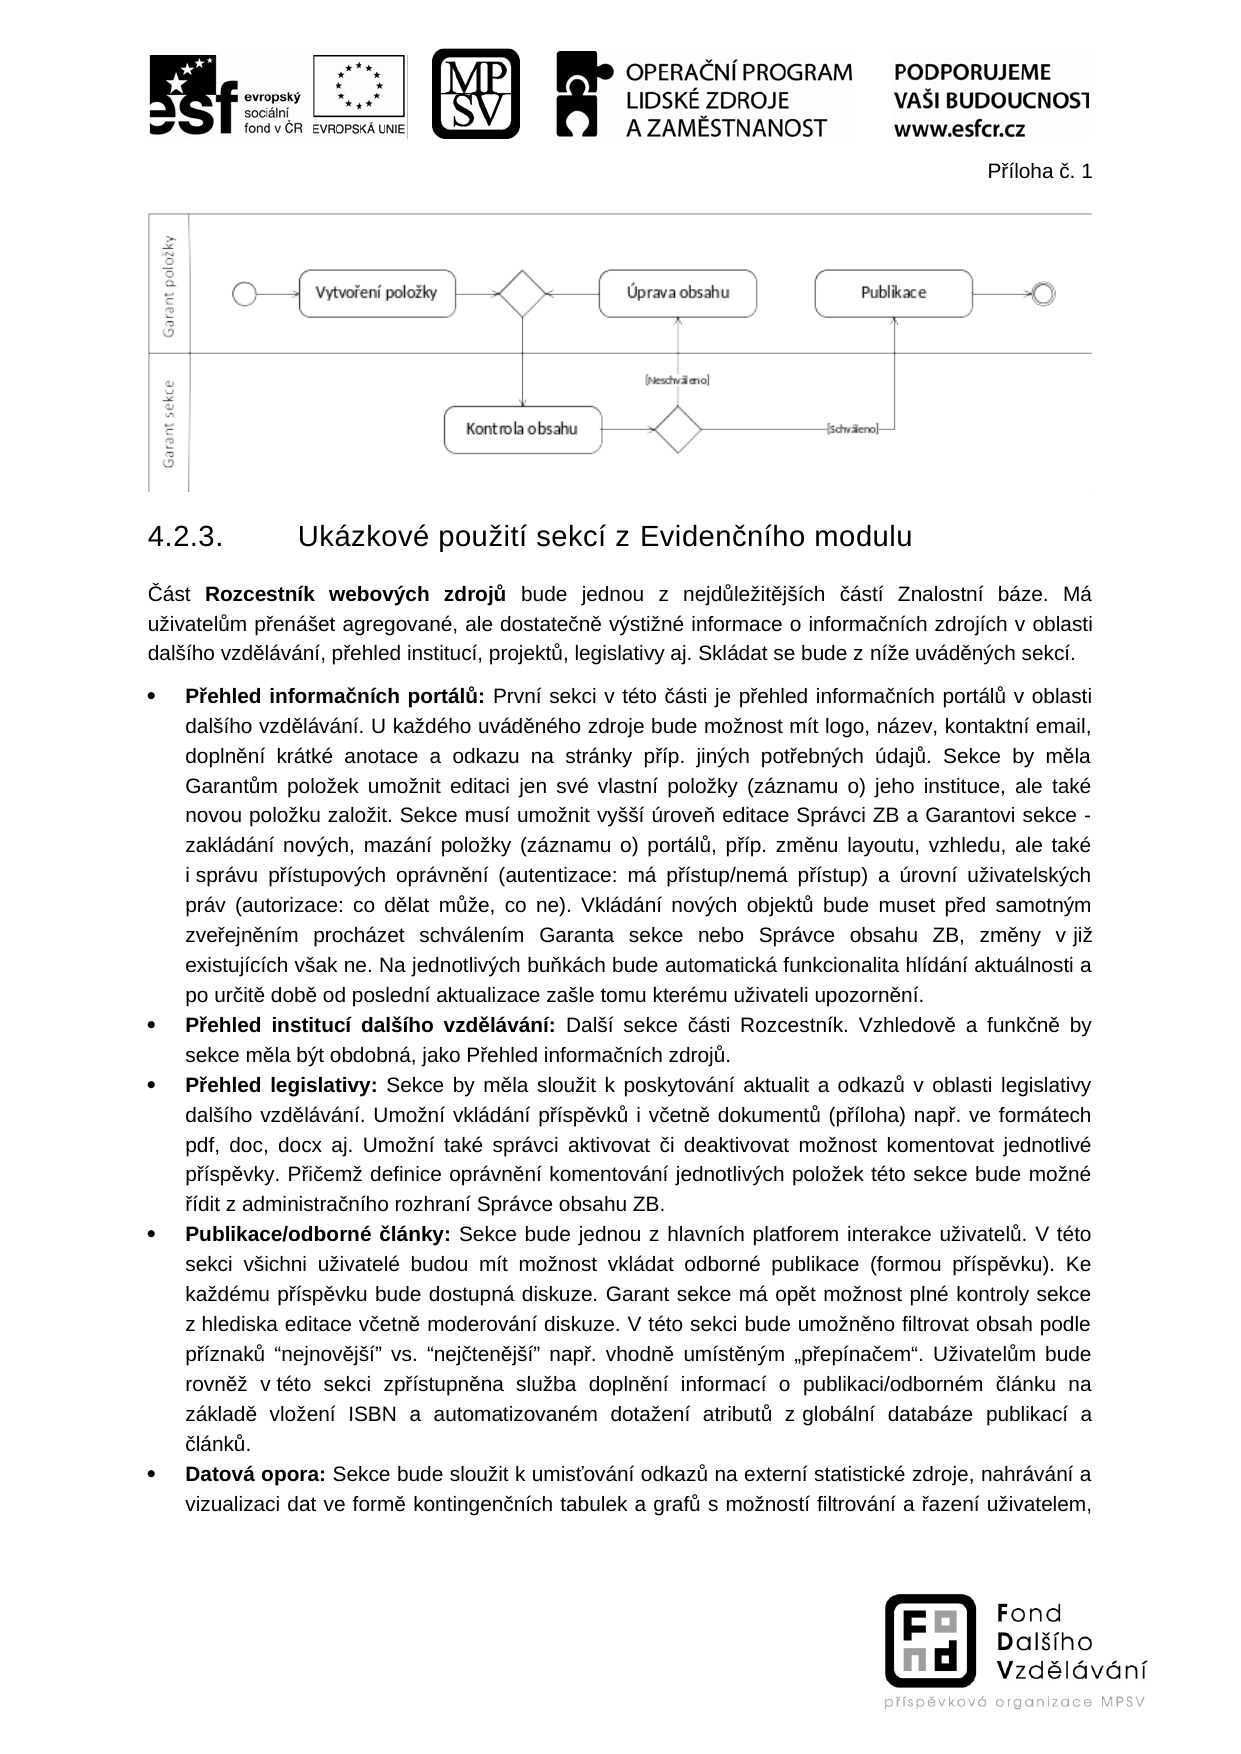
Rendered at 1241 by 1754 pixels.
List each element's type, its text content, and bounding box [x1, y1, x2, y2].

subtitle Ukázkové použití sekcí z Evidenčního modulu [148, 519, 1093, 552]
picture [873, 1584, 1157, 1726]
list Přehled legislativy: Sekce by měla sloužit k poskytování aktualit a odkazů v oblasti legislativy dalšího vzdělávání. Umožní vkládání příspěvků i včetně dokumentů (příloha) např. ve formátech pdf, doc, docx aj. Umožní také správci aktivovat či deaktivovat možnost komentovat jednotlivé příspěvky. Přičemž definice oprávnění komentování jednotlivých položek této sekce bude možné řídit z administračního rozhraní Správce obsahu ZB. [148, 1072, 1093, 1216]
picture [148, 48, 1088, 139]
list Přehled institucí dalšího vzdělávání: Další sekce části Rozcestník. Vzhledově a funkčně by sekce měla být obdobná, jako Přehled informačních zdrojů. [148, 1013, 1093, 1067]
list Přehled informačních portálů: První sekci v této části je přehled informačních portálů v oblasti dalšího vzdělávání. U každého uváděného zdroje bude možnost mít logo, název, kontaktní email, doplnění krátké anotace a odkazu na stránky příp. jiných potřebných údajů. Sekce by měla Garantům položek umožnit editaci jen své vlastní položky (záznamu o) jeho instituce, ale také novou položku založit. Sekce musí umožnit vyšší úroveň editace Správci ZB a Garantovi sekce - zakládání nových, mazání položky (záznamu o) portálů, příp. změnu layoutu, vzhledu, ale také i správu přístupových oprávnění (autentizace: má přístup/nemá přístup) a úrovní uživatelských práv (autorizace: co dělat může, co ne). Vkládání nových objektů bude muset před samotným zveřejněním procházet schválením Garanta sekce nebo Správce obsahu ZB, změny v již existujících však ne. Na jednotlivých buňkách bude automatická funkcionalita hlídání aktuálnosti a po určitě době od poslední aktualizace zašle tomu kterému uživateli upozornění. [148, 684, 1093, 1007]
text Část Rozcestník webových zdrojů bude jednou z nejdůležitějších částí Znalostní báze. Má uživatelům přenášet agregované, ale dostatečně výstižné informace o informačních zdrojích v oblasti dalšího vzdělávání, přehled institucí, projektů, legislativy aj. Skládat se bude z níže uváděných sekcí. [148, 581, 1093, 665]
list Publikace/odborné články: Sekce bude jednou z hlavních platforem interakce uživatelů. V této sekci všichni uživatelé budou mít možnost vkládat odborné publikace (formou příspěvku). Ke každému příspěvku bude dostupná diskuze. Garant sekce má opět možnost plné kontroly sekce z hlediska editace včetně moderování diskuze. V této sekci bude umožněno filtrovat obsah podle příznaků “nejnovější” vs. “nejčtenější” např. vhodně umístěným „přepínačem“. Uživatelům bude rovněž v této sekci zpřístupněna služba doplnění informací o publikaci/odborném článku na základě vložení ISBN a automatizovaném dotažení atributů z globální databáze publikací a článků. [148, 1222, 1093, 1455]
